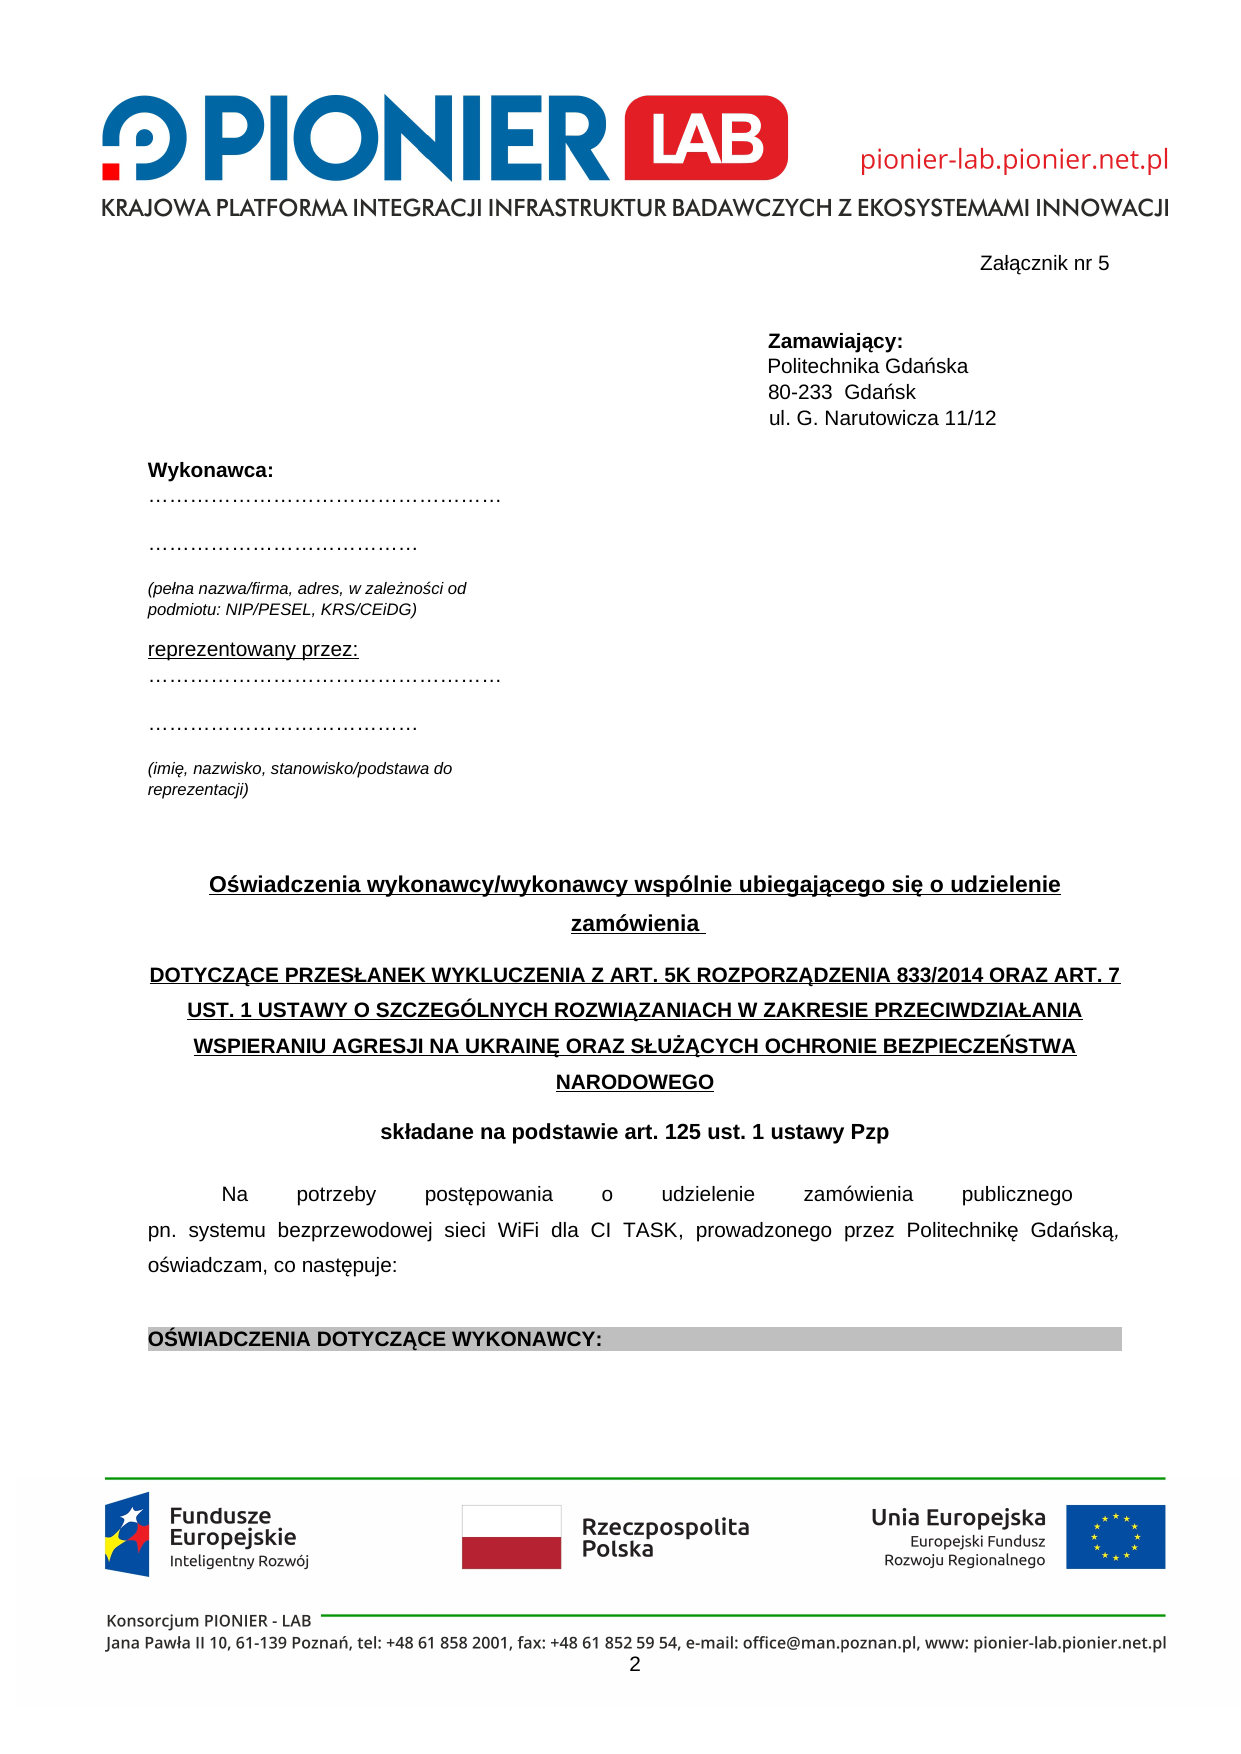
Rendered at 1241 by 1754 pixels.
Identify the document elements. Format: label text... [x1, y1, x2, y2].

picture [13, 6, 1241, 221]
text Oświadczenia wykonawcy/wykonawcy wspólnie ubiegającego się o udzielenie zamówienia [148, 871, 1122, 937]
text OŚWIADCZENIA DOTYCZĄCE WYKONAWCY: [148, 1327, 1122, 1351]
text składane na podstawie art. 125 ust. 1 ustawy Pzp [148, 1119, 1122, 1144]
text ……………………………………………………………………………… [148, 663, 502, 735]
text (imię, nazwisko, stanowisko/podstawa do reprezentacji) [148, 759, 502, 798]
text 80-233 Gdańsk [148, 380, 1122, 404]
text ……………………………………………………………………………… [148, 483, 502, 555]
text Zamawiający: [694, 328, 1122, 352]
text DOTYCZĄCE PRZESŁANEK WYKLUCZENIA Z ART. 5K ROZPORZĄDZENIA 833/2014 ORAZ ART. 7 UST. 1 USTAWY o szczególnych rozwiązaniach w zakresie przeciwdziałania wspieraniu agresji na Ukrainę oraz służących ochronie bezpieczeństwa narodowego [148, 962, 1122, 1094]
text Politechnika Gdańska [148, 354, 1122, 378]
text Wykonawca: [148, 457, 1122, 481]
text (pełna nazwa/firma, adres, w zależności od podmiotu: NIP/PESEL, KRS/CEiDG) [148, 579, 502, 619]
text Załącznik nr 5 [148, 251, 1109, 275]
text reprezentowany przez: [148, 637, 1122, 661]
text ul. G. Narutowicza 11/12 [598, 406, 1122, 430]
text Na potrzeby postępowania o udzielenie zamówienia publicznego pn. systemu bezprzewodowej sieci WiFi dla CI TASK, prowadzonego przez Politechnikę Gdańską, oświadczam, co następuje: [148, 1181, 1122, 1277]
picture [16, 1477, 1241, 1707]
